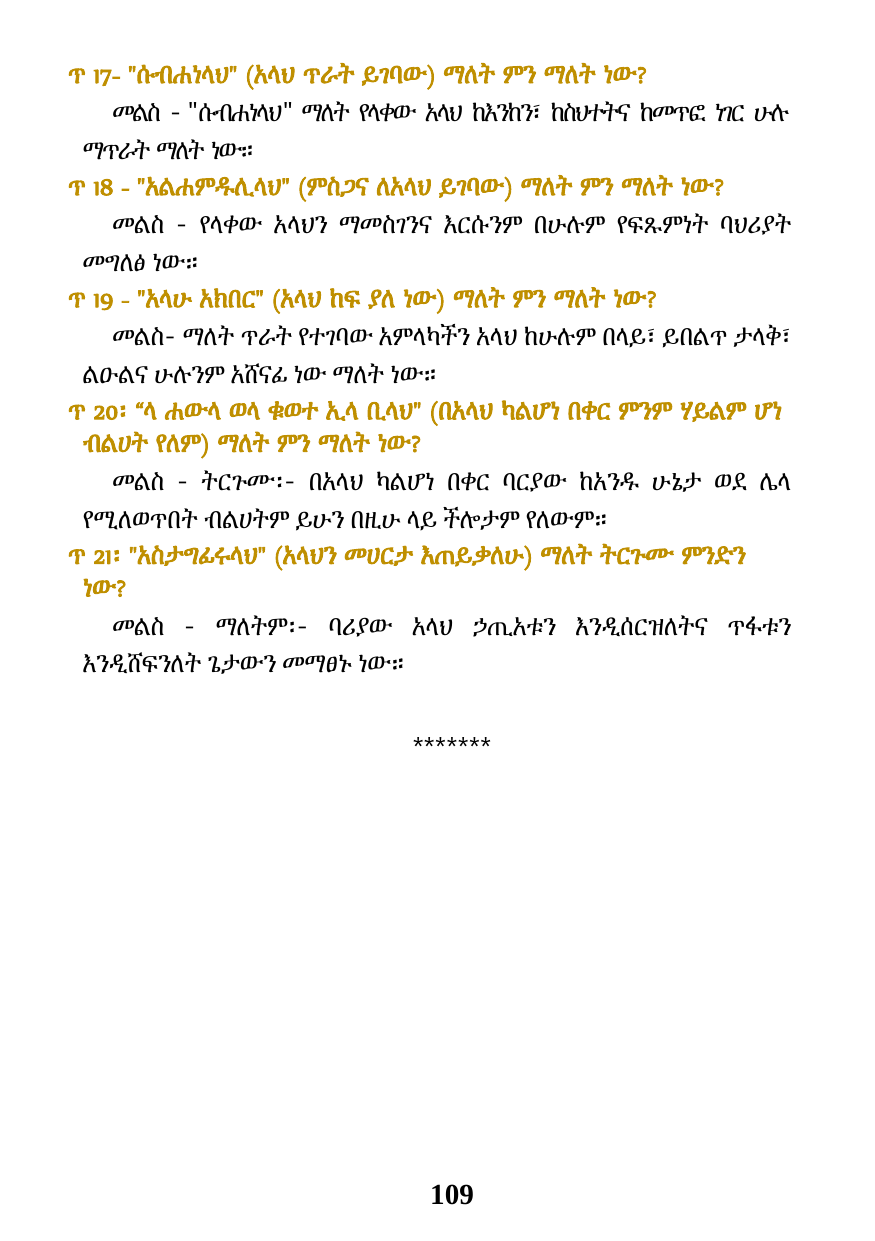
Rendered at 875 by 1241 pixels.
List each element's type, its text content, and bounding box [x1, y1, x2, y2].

text መልስ - ትርጉሙ፡- በአላህ ካልሆነ በቀር ባርያው ከአንዱ ሁኔታ ወደ ሌላ የሚለወጥበት ብልሀትም ይሁን በዚሁ ላይ ችሎታም የለውም። [83, 460, 791, 535]
subtitle ጥ 17- "ሱብሐነላህ" (አላህ ጥራት ይገባው) ማለት ምን ማለት ነው? [68, 59, 791, 87]
subtitle ጥ 18 - "አልሐምዱሊላህ" (ምስጋና ለአላህ ይገባው) ማለት ምን ማለት ነው? [68, 171, 791, 199]
text መልስ- ማለት ጥራት የተገባው አምላካችን አላህ ከሁሉም በላይ፣ ይበልጥ ታላቅ፣ ልዑልና ሁሉንም አሸናፊ ነው ማለት ነው። [83, 316, 791, 390]
text ******* [83, 727, 791, 763]
text መልስ - ማለትም፡- ባሪያው አላህ ኃጢአቱን እንዲሰርዝለትና ጥፋቱን እንዲሸፍንለት ጌታውን መማፀኑ ነው። [83, 605, 791, 679]
subtitle ጥ 19 - "አላሁ አክበር" (አላህ ከፍ ያለ ነው) ማለት ምን ማለት ነው? [68, 283, 791, 312]
subtitle ጥ 21፡ "አስታግፊሩላህ" (አላህን መሀርታ እጠይቃለሁ) ማለት ትርጉሙ ምንድን ነው? [68, 540, 791, 601]
text መልስ - "ሱብሐነላህ" ማለት የላቀው አላህ ከእንከን፣ ከስህተትና ከመጥፎ ነገር ሁሉ ማጥራት ማለት ነው። [83, 92, 791, 166]
subtitle ጥ 20፡ “ላ ሐውላ ወላ ቁወተ ኢላ ቢላህ" (በአላህ ካልሆነ በቀር ምንም ሃይልም ሆነ ብልሀት የለም) ማለት ምን ማለት ነው? [68, 395, 791, 456]
text መልስ - የላቀው አላህን ማመስገንና እርሱንም በሁሉም የፍጹምነት ባህሪያት መግለፅ ነው። [83, 204, 791, 278]
